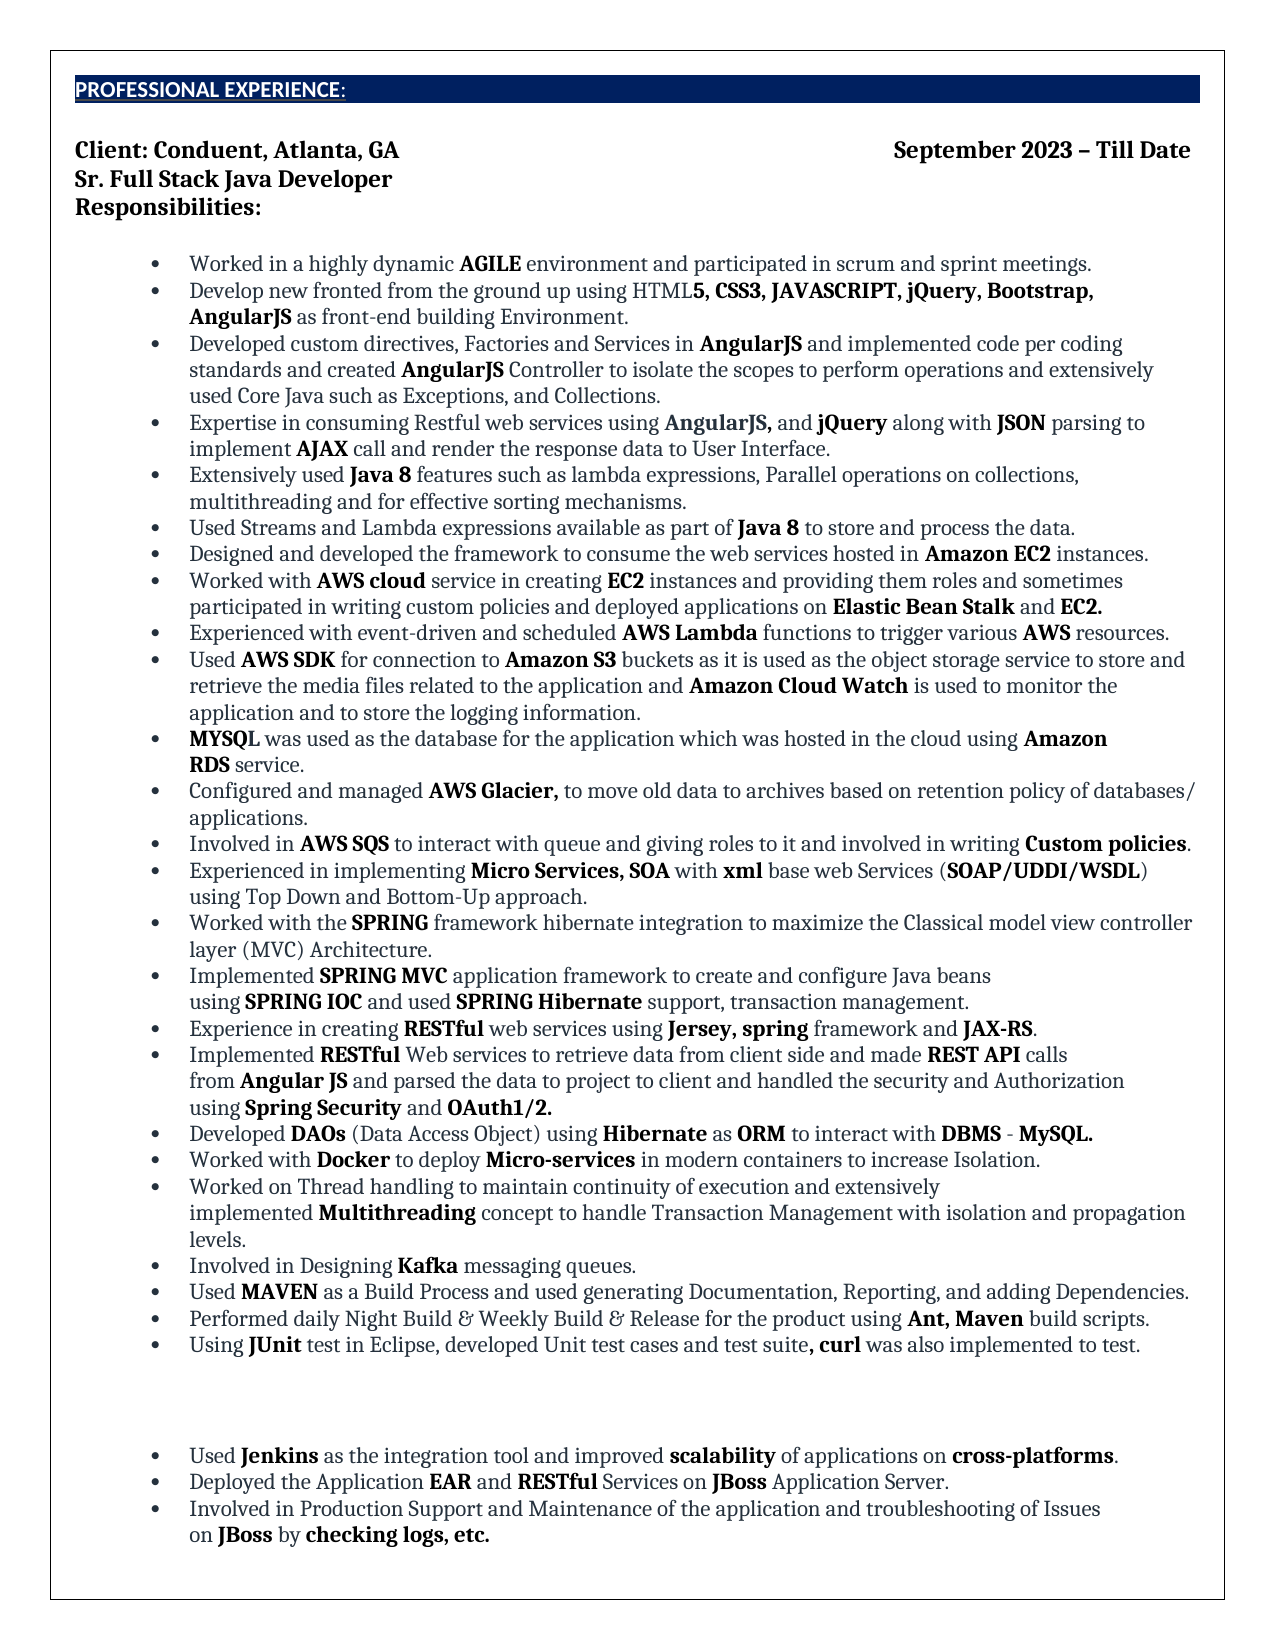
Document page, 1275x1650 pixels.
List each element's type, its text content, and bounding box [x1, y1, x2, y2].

list Developed DAOs (Data Access Object) using Hibernate as ORM to interact with DBMS - MySQL. [152, 1121, 1200, 1147]
list Involved in Designing Kafka messaging queues. [152, 1253, 1200, 1279]
text PROFESSIONAL EXPERIENCE: [75, 75, 1200, 103]
text Sr. Full Stack Java Developer [75, 164, 1200, 193]
list Using JUnit test in Eclipse, developed Unit test cases and test suite, curl was also implemented to test. [152, 1332, 1200, 1358]
list Designed and developed the framework to consume the web services hosted in Amazon EC2 instances. [152, 541, 1200, 567]
list Experienced in implementing Micro Services, SOA with xml base web Services (SOAP/UDDI/WSDL) using Top Down and Bottom-Up approach. [152, 857, 1200, 910]
list Develop new fronted from the ground up using HTML5, CSS3, JAVASCRIPT, jQuery, Bootstrap, AngularJS as front-end building Environment. [152, 278, 1200, 330]
list Worked with AWS cloud service in creating EC2 instances and providing them roles and sometimes participated in writing custom policies and deployed applications on Elastic Bean Stalk and EC2. [152, 567, 1200, 620]
text Client: Conduent, Atlanta, GA September 2023 – Till Date [75, 136, 1200, 164]
list Worked with Docker to deploy Micro-services in modern containers to increase Isolation. [152, 1147, 1200, 1174]
list MYSQL was used as the database for the application which was hosted in the cloud using Amazon RDS service. [152, 726, 1200, 778]
list Developed custom directives, Factories and Services in AngularJS and implemented code per coding standards and created AngularJS Controller to isolate the scopes to perform operations and extensively used Core Java such as Exceptions, and Collections. [152, 330, 1200, 409]
text Responsibilities: [75, 193, 1200, 222]
list Worked with the SPRING framework hibernate integration to maximize the Classical model view controller layer (MVC) Architecture. [152, 910, 1200, 963]
list Used Streams and Lambda expressions available as part of Java 8 to store and process the data. [152, 515, 1200, 541]
list Extensively used Java 8 features such as lambda expressions, Parallel operations on collections, multithreading and for effective sorting mechanisms. [152, 462, 1200, 515]
list Used MAVEN as a Build Process and used generating Documentation, Reporting, and adding Dependencies. [152, 1279, 1200, 1305]
list Implemented RESTful Web services to retrieve data from client side and made REST API calls from Angular JS and parsed the data to project to client and handled the security and Authorization using Spring Security and OAuth1/2. [152, 1042, 1200, 1121]
list Experience in creating RESTful web services using Jersey, spring framework and JAX-RS. [152, 1016, 1200, 1042]
list Deployed the Application EAR and RESTful Services on JBoss Application Server. [152, 1469, 1200, 1496]
list Performed daily Night Build & Weekly Build & Release for the product using Ant, Maven build scripts. [152, 1305, 1200, 1332]
list Used AWS SDK for connection to Amazon S3 buckets as it is used as the object storage service to store and retrieve the media files related to the application and Amazon Cloud Watch is used to monitor the application and to store the logging information. [152, 647, 1200, 726]
list Worked on Thread handling to maintain continuity of execution and extensively implemented Multithreading concept to handle Transaction Management with isolation and propagation levels. [152, 1174, 1200, 1253]
list Involved in AWS SQS to interact with queue and giving roles to it and involved in writing Custom policies. [152, 831, 1200, 857]
list Expertise in consuming Restful web services using AngularJS, and jQuery along with JSON parsing to implement AJAX call and render the response data to User Interface. [152, 409, 1200, 462]
list Configured and managed AWS Glacier, to move old data to archives based on retention policy of databases/ applications. [152, 778, 1200, 831]
list Involved in Production Support and Maintenance of the application and troubleshooting of Issues on JBoss by checking logs, etc. [152, 1496, 1200, 1548]
list Used Jenkins as the integration tool and improved scalability of applications on cross-platforms. [152, 1443, 1200, 1469]
list Worked in a highly dynamic AGILE environment and participated in scrum and sprint meetings. [152, 251, 1200, 278]
list Implemented SPRING MVC application framework to create and configure Java beans using SPRING IOC and used SPRING Hibernate support, transaction management. [152, 963, 1200, 1016]
list Experienced with event-driven and scheduled AWS Lambda functions to trigger various AWS resources. [152, 620, 1200, 647]
